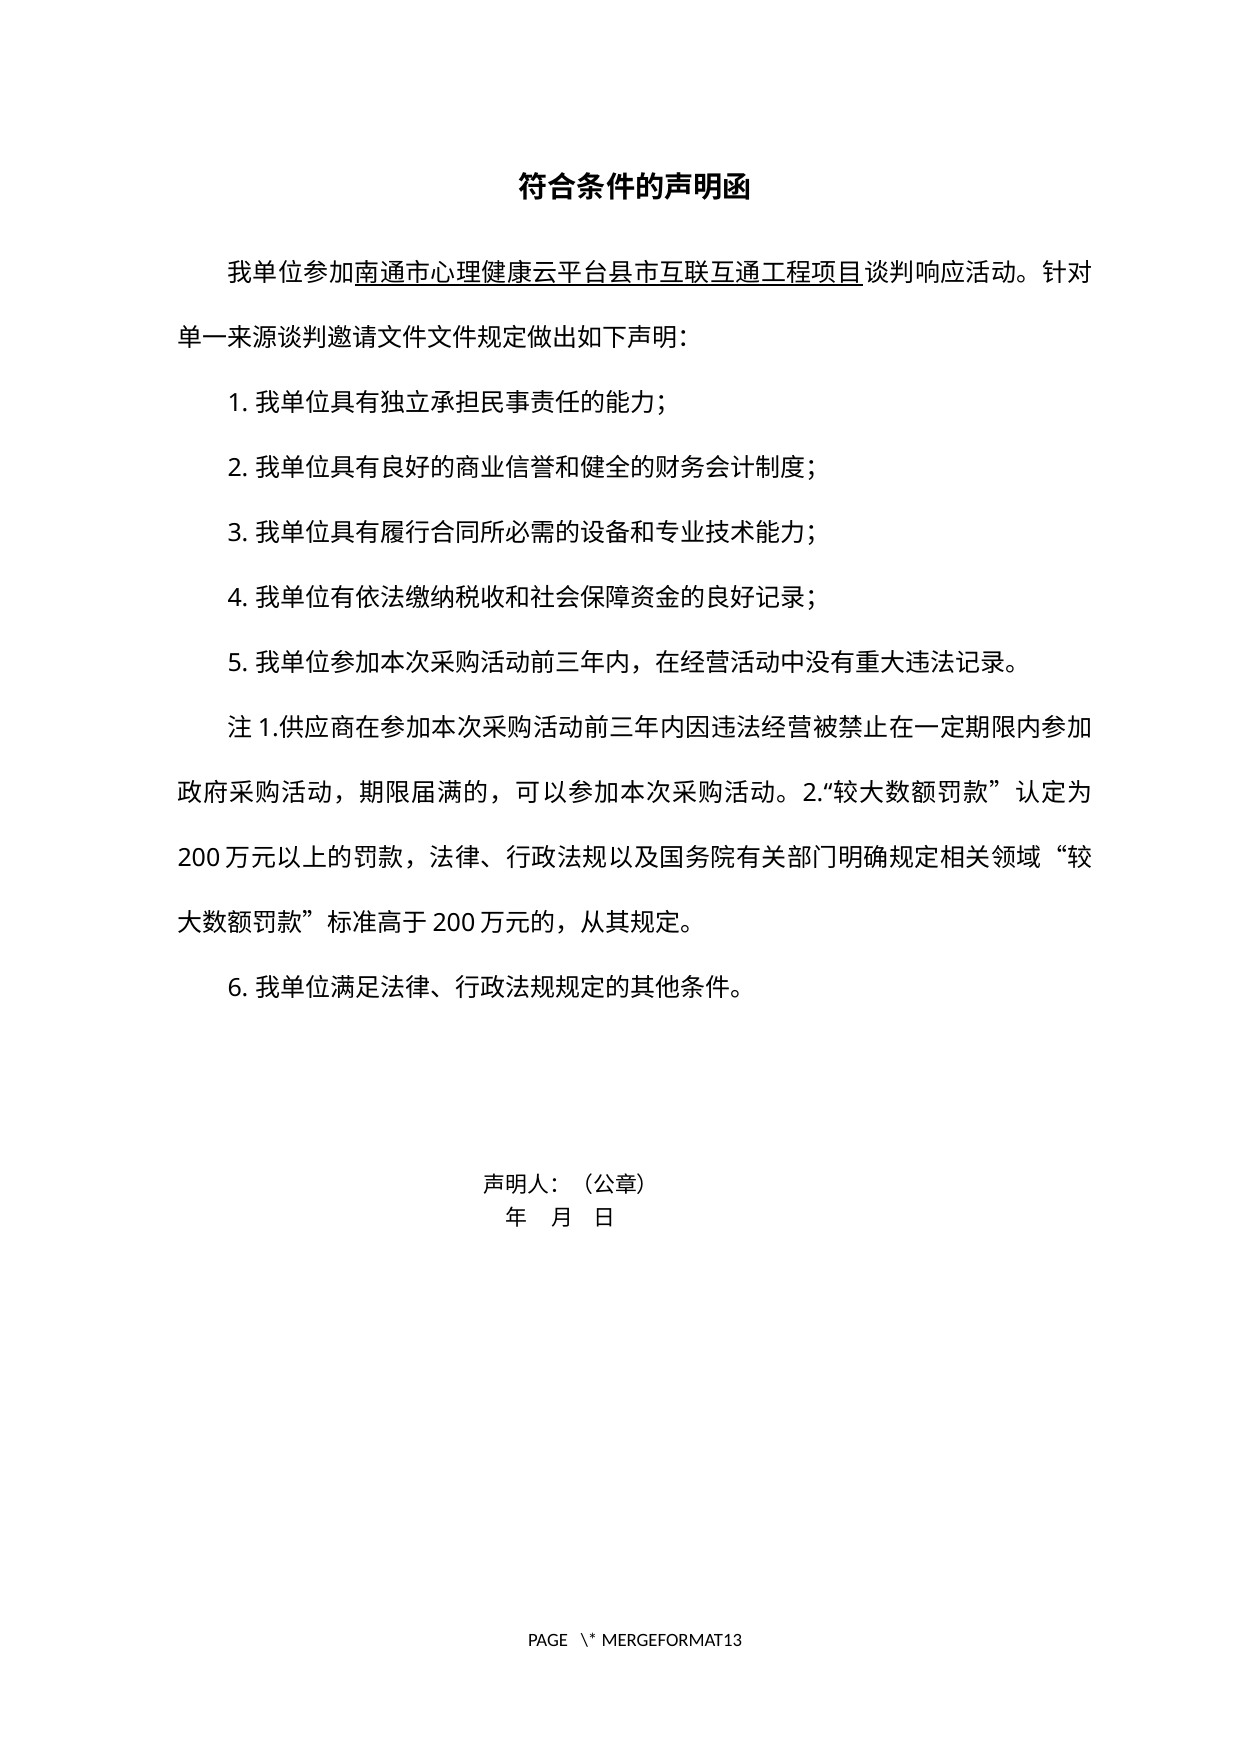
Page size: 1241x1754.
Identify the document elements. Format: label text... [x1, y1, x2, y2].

text 我单位参加南通市心理健康云平台县市互联互通工程项目谈判响应活动。针对单一来源谈判邀请文件文件规定做出如下声明： [177, 238, 1093, 368]
text 年 月 日 [177, 1199, 1093, 1232]
text 声明人：（公章） [177, 1167, 1093, 1199]
list 我单位具有独立承担民事责任的能力； [177, 368, 1093, 433]
text 6. 我单位满足法律、行政法规规定的其他条件。 [177, 953, 1093, 1018]
list 我单位参加本次采购活动前三年内，在经营活动中没有重大违法记录。 [177, 628, 1093, 693]
list 我单位具有良好的商业信誉和健全的财务会计制度； [177, 433, 1093, 498]
text 符合条件的声明函 [177, 162, 1093, 206]
list 我单位具有履行合同所必需的设备和专业技术能力； [177, 498, 1093, 563]
text 注1.供应商在参加本次采购活动前三年内因违法经营被禁止在一定期限内参加政府采购活动，期限届满的，可以参加本次采购活动。2.“较大数额罚款”认定为200万元以上的罚款，法律、行政法规以及国务院有关部门明确规定相关领域“较大数额罚款”标准高于200万元的，从其规定。 [177, 693, 1093, 953]
list 我单位有依法缴纳税收和社会保障资金的良好记录； [177, 563, 1093, 628]
